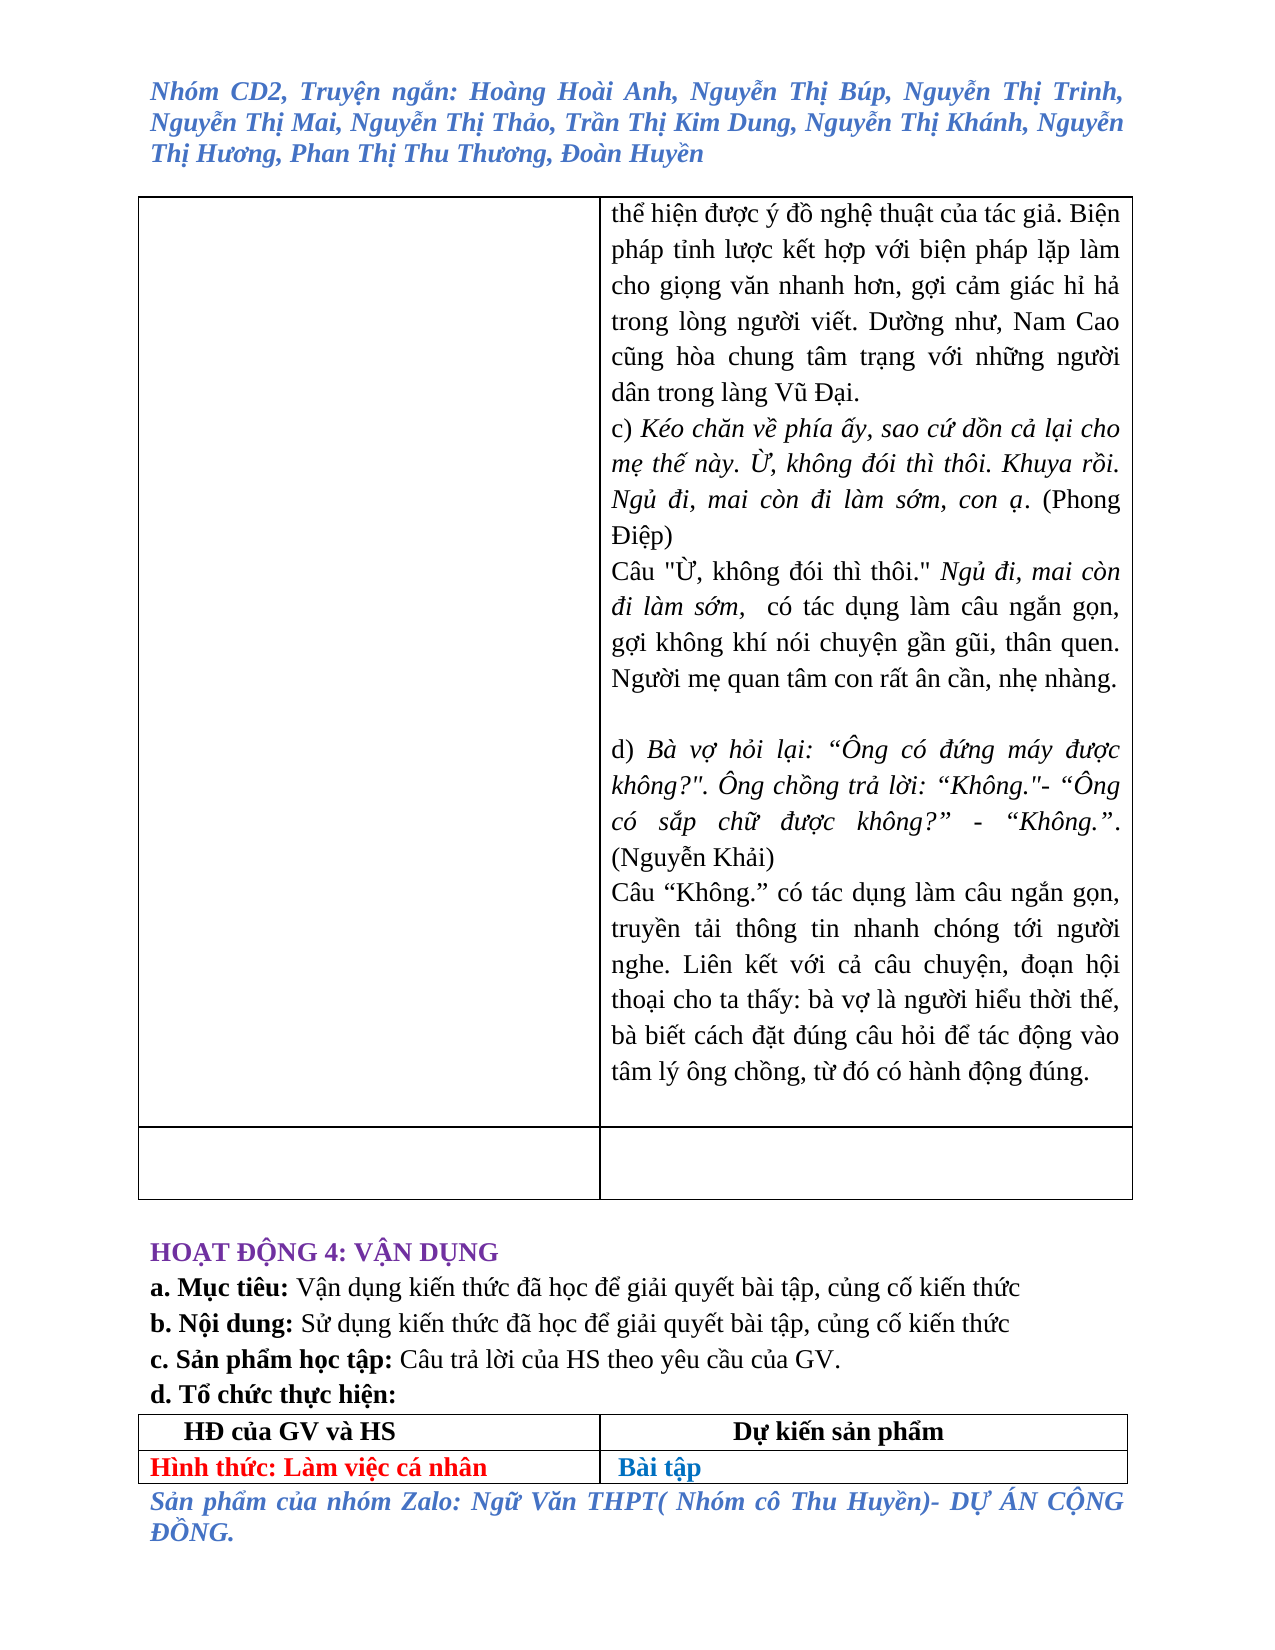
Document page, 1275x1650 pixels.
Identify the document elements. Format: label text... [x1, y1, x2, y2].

text HOẠT ĐỘNG 4: VẬN DỤNG [150, 1236, 1125, 1267]
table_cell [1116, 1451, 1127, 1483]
table_header HĐ của GV và HS [139, 1415, 599, 1450]
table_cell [601, 198, 1132, 1126]
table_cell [139, 1451, 599, 1483]
text d. Tổ chức thực hiện: [150, 1379, 1125, 1410]
text b. Nội dung: Sử dụng kiến thức đã học để giải quyết bài tập, củng cố kiến thức [150, 1307, 1125, 1338]
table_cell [139, 198, 599, 1126]
text c. Sản phẩm học tập: Câu trả lời của HS theo yêu cầu của GV. [150, 1343, 1125, 1374]
text a. Mục tiêu: Vận dụng kiến thức đã học để giải quyết bài tập, củng cố kiến thức [150, 1271, 1125, 1303]
table_cell [601, 1128, 1132, 1199]
table_cell [139, 1128, 599, 1199]
table_header Dự kiến sản phẩm [601, 1415, 1127, 1450]
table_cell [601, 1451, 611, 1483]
